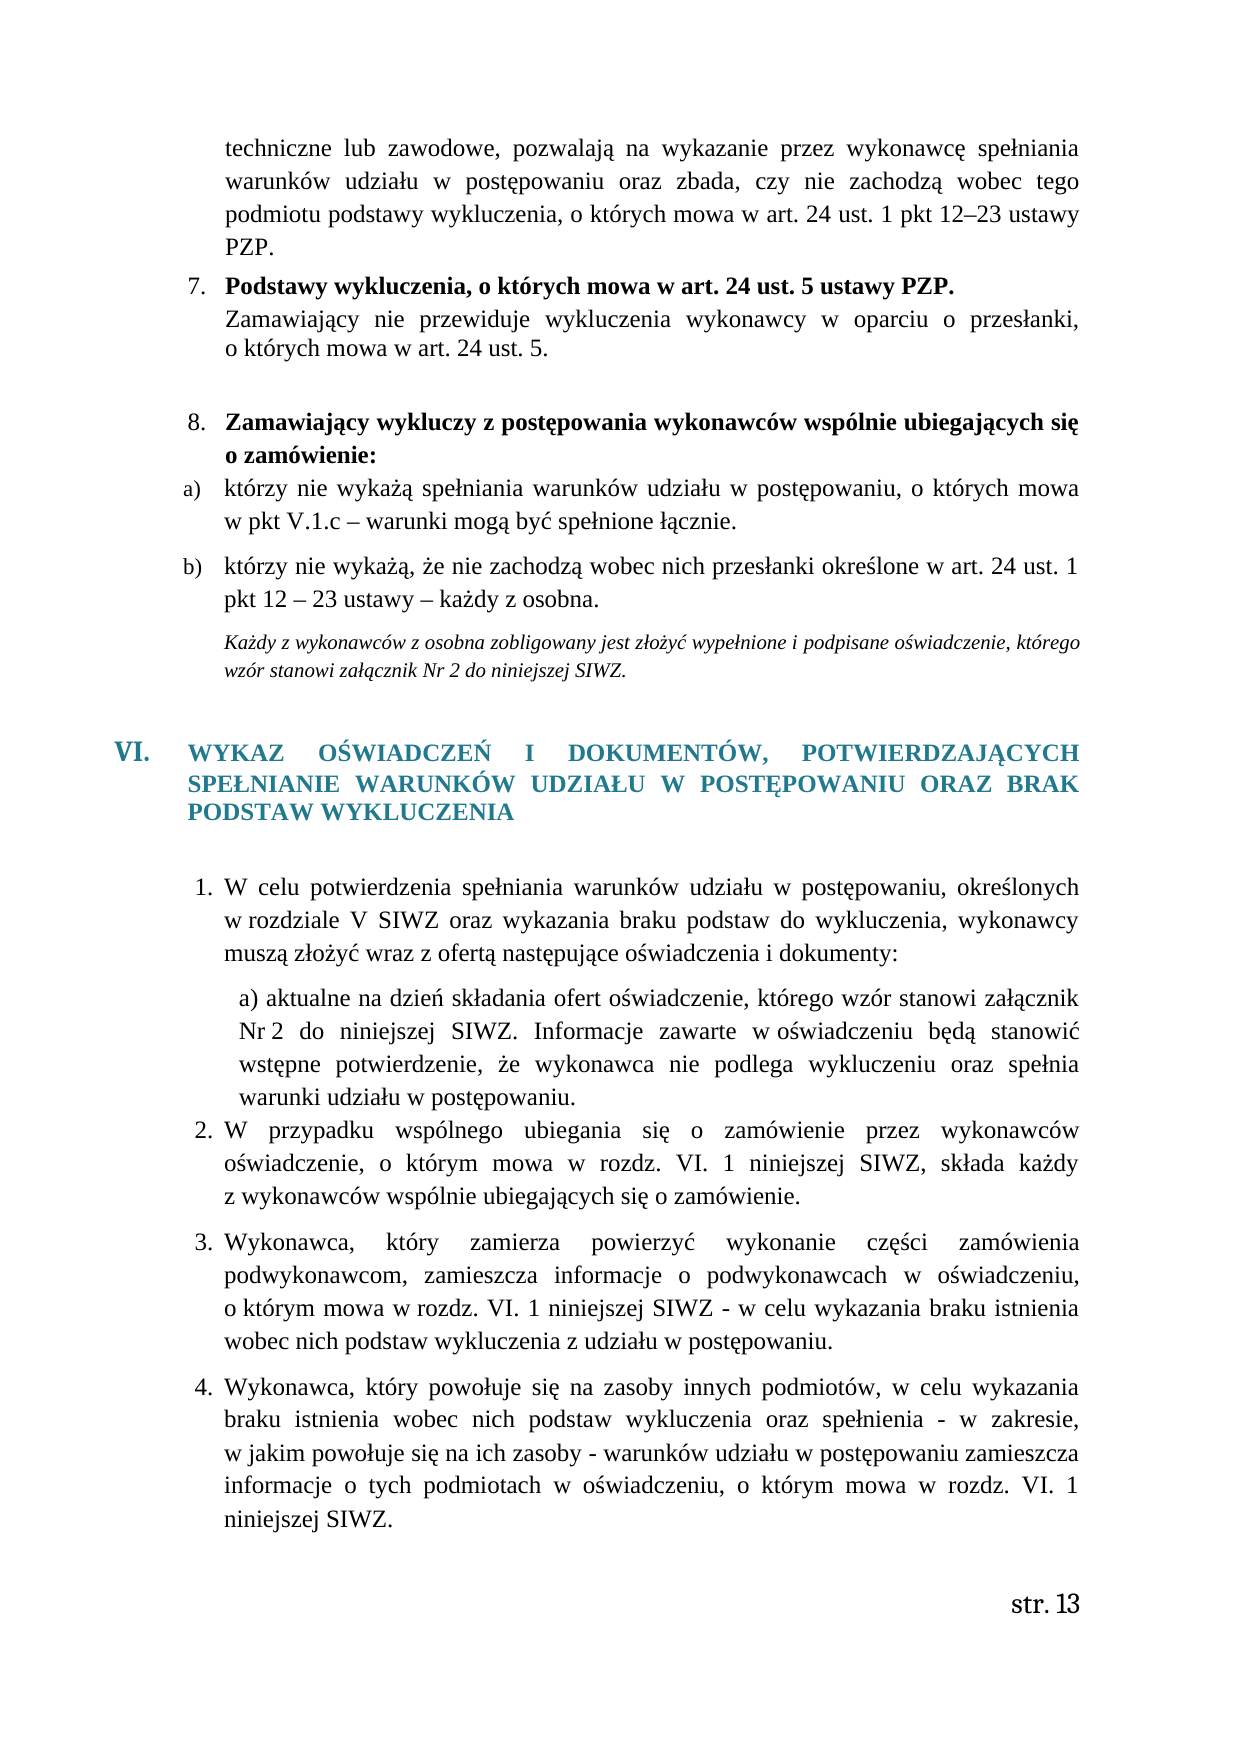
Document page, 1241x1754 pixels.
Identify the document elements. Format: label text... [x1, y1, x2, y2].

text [225, 133, 1080, 261]
list Zamawiający nie przewiduje wykluczenia wykonawcy w oparciu o przesłanki, o których mowa w art. 24 ust. 5. [225, 304, 1080, 361]
text Każdy z wykonawców z osobna zobligowany jest złożyć wypełnione i podpisane oświadczenie, którego wzór stanowi załącznik Nr 2 do niniejszej SIWZ. [224, 630, 1080, 682]
list Wykonawca, który zamierza powierzyć wykonanie części zamówienia podwykonawcom, zamieszcza informacje o podwykonawcach w oświadczeniu, o którym mowa w rozdz. VI. 1 niniejszej SIWZ - w celu wykazania braku istnienia wobec nich podstaw wykluczenia z udziału w postępowaniu. [194, 1227, 1080, 1355]
list którzy nie wykażą, że nie zachodzą wobec nich przesłanki określone w art. 24 ust. 1 pkt 12 – 23 ustawy – każdy z osobna. [183, 551, 1080, 613]
text a) aktualne na dzień składania ofert oświadczenie, którego wzór stanowi załącznik Nr 2 do niniejszej SIWZ. Informacje zawarte w oświadczeniu będą stanowić wstępne potwierdzenie, że wykonawca nie podlega wykluczeniu oraz spełnia warunki udziału w postępowaniu. [239, 983, 1080, 1111]
list Zamawiający wykluczy z postępowania wykonawców wspólnie ubiegających się o zamówienie: [187, 407, 1080, 469]
list którzy nie wykażą spełniania warunków udziału w postępowaniu, o których mowa w pkt V.1.c – warunki mogą być spełnione łącznie. [183, 473, 1080, 535]
list Wykonawca, który powołuje się na zasoby innych podmiotów, w celu wykazania braku istnienia wobec nich podstaw wykluczenia oraz spełnienia - w zakresie, w jakim powołuje się na ich zasoby - warunków udziału w postępowaniu zamieszcza informacje o tych podmiotach w oświadczeniu, o którym mowa w rozdz. VI. 1 niniejszej SIWZ. [194, 1372, 1080, 1532]
list W celu potwierdzenia spełniania warunków udziału w postępowaniu, określonych w rozdziale V SIWZ oraz wykazania braku podstaw do wykluczenia, wykonawcy muszą złożyć wraz z ofertą następujące oświadczenia i dokumenty: [194, 872, 1080, 967]
list Podstawy wykluczenia, o których mowa w art. 24 ust. 5 ustawy PZP. [187, 271, 1080, 299]
list W przypadku wspólnego ubiegania się o zamówienie przez wykonawców oświadczenie, o którym mowa w rozdz. VI. 1 niniejszej SIWZ, składa każdy z wykonawców wspólnie ubiegających się o zamówienie. [194, 1115, 1080, 1210]
subtitle WYKAZ OŚWIADCZEŃ I DOKUMENTÓW, POTWIERDZAJĄCYCH SPEŁNIANIE WARUNKÓW UDZIAŁU W POSTĘPOWANIU ORAZ BRAK PODSTAW WYKLUCZENIA [150, 735, 1080, 826]
